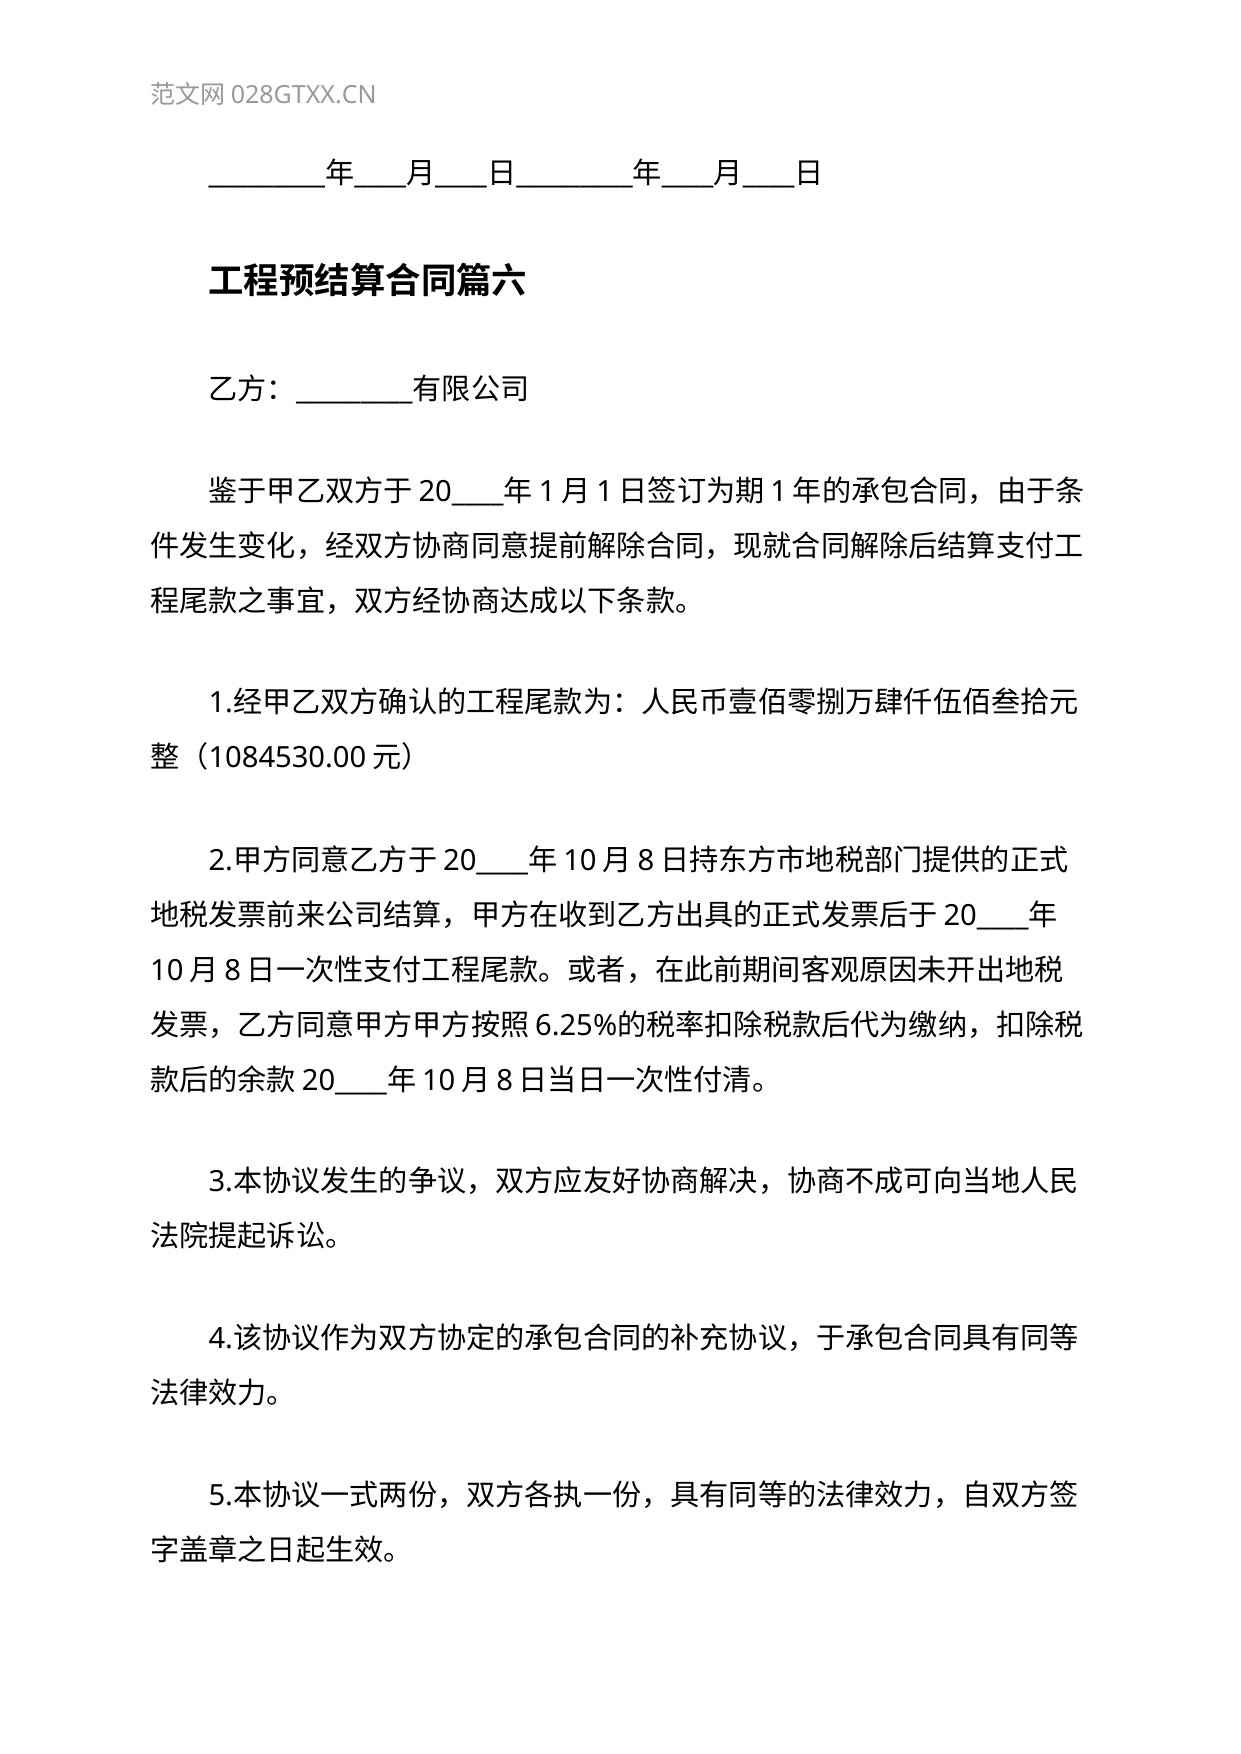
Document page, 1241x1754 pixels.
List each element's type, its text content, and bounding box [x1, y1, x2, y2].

text 乙方：_________有限公司 [150, 365, 1090, 408]
text 工程预结算合同篇六 [150, 252, 1090, 303]
text _________年____月____日_________年____月____日 [150, 150, 1090, 192]
text 3.本协议发生的争议，双方应友好协商解决，协商不成可向当地人民法院提起诉讼。 [150, 1158, 1090, 1255]
text 5.本协议一式两份，双方各执一份，具有同等的法律效力，自双方签字盖章之日起生效。 [150, 1472, 1090, 1569]
text 1.经甲乙双方确认的工程尾款为：人民币壹佰零捌万肆仟伍佰叁拾元整（1084530.00元） [150, 679, 1090, 776]
text 2.甲方同意乙方于20____年10月8日持东方市地税部门提供的正式地税发票前来公司结算，甲方在收到乙方出具的正式发票后于20____年10月8日一次性支付工程尾款。或者，在此前期间客观原因未开出地税发票，乙方同意甲方甲方按照6.25%的税率扣除税款后代为缴纳，扣除税款后的余款20____年10月8日当日一次性付清。 [150, 836, 1090, 1098]
text 鉴于甲乙双方于20____年1月1日签订为期1年的承包合同，由于条件发生变化，经双方协商同意提前解除合同，现就合同解除后结算支付工程尾款之事宜，双方经协商达成以下条款。 [150, 467, 1090, 619]
text 4.该协议作为双方协定的承包合同的补充协议，于承包合同具有同等法律效力。 [150, 1315, 1090, 1412]
